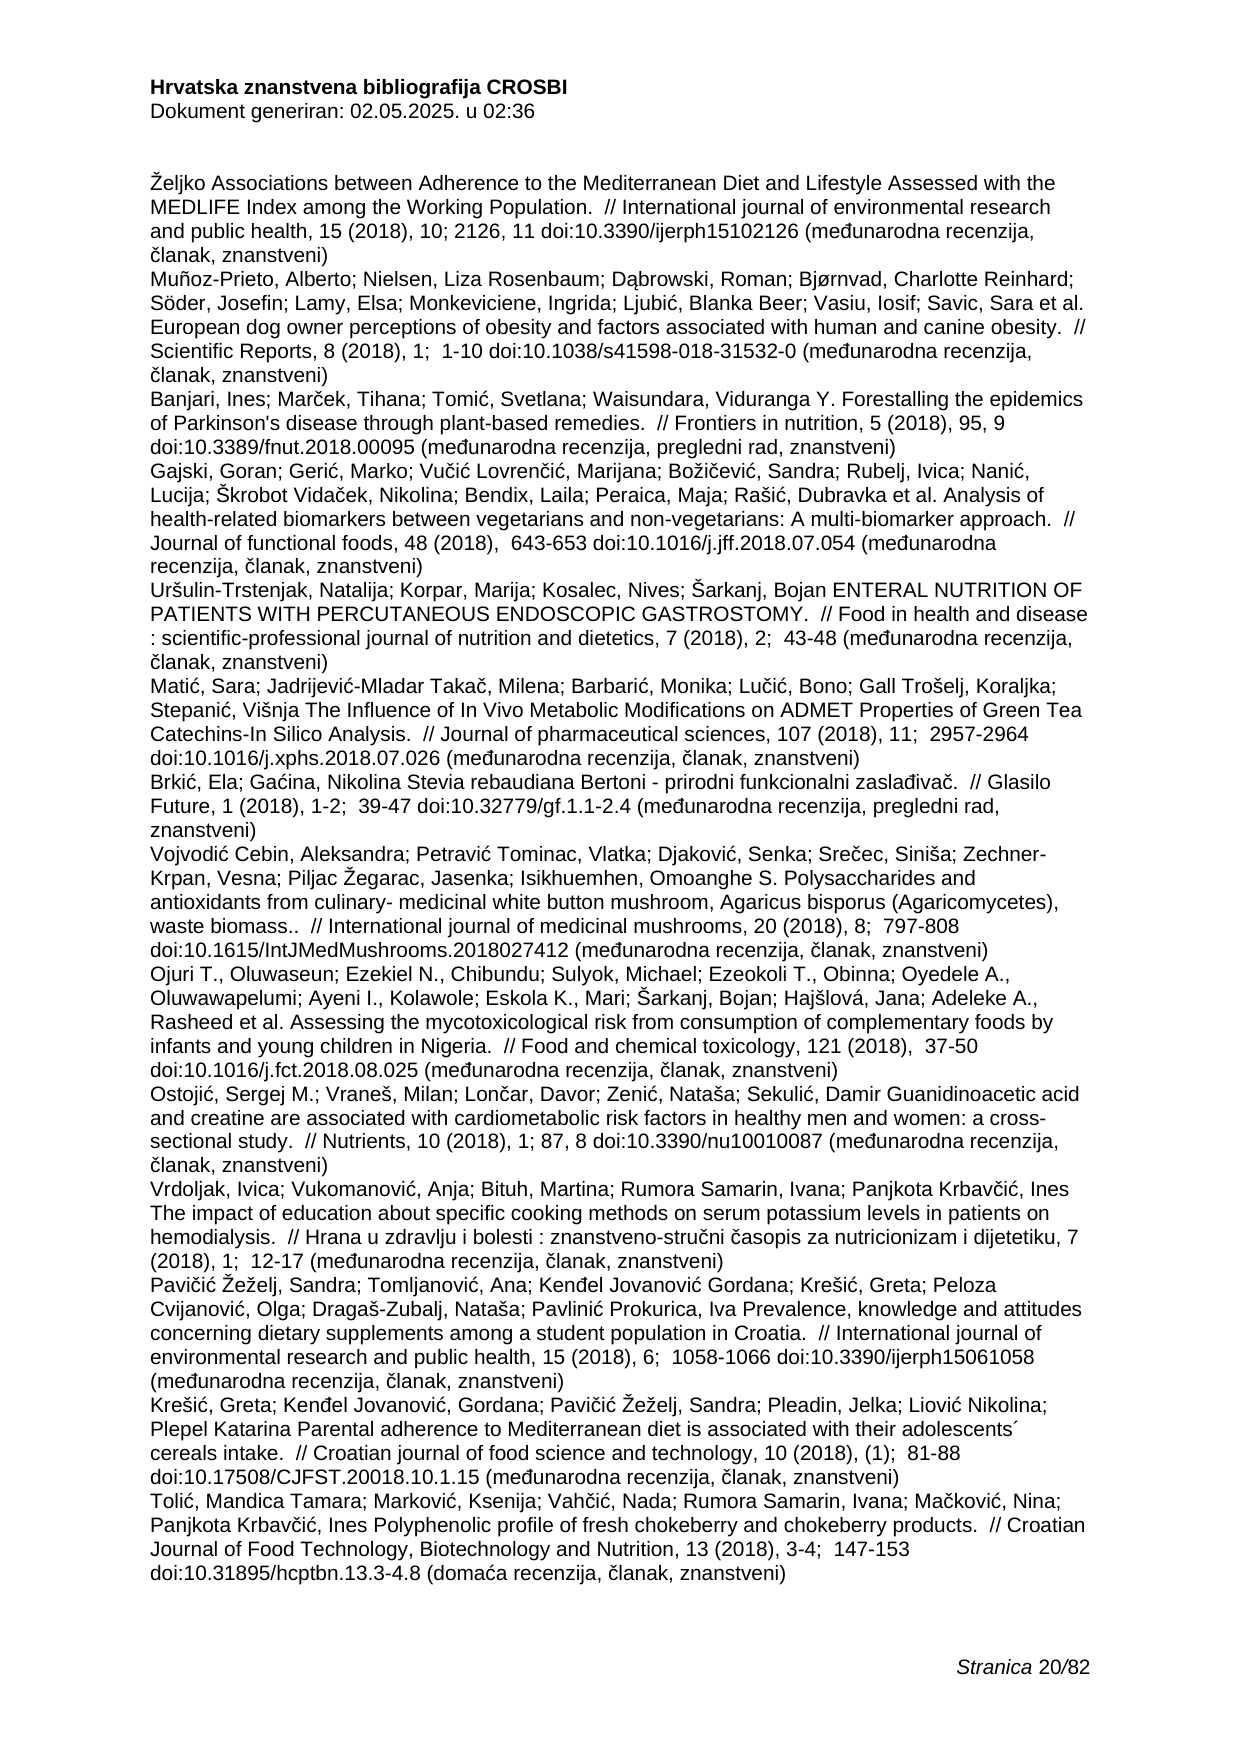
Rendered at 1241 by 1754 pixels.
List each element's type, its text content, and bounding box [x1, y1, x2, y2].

text Matić, Sara; Jadrijević-Mladar Takač, Milena; Barbarić, Monika; Lučić, Bono; Gall Trošelj, Koraljka; Stepanić, Višnja [150, 674, 1090, 770]
text Banjari, Ines; Marček, Tihana; Tomić, Svetlana; Waisundara, Viduranga Y. [150, 387, 1090, 458]
text Tolić, Mandica Tamara; Marković, Ksenija; Vahčić, Nada; Rumora Samarin, Ivana; Mačković, Nina; Panjkota Krbavčić, Ines [150, 1489, 1090, 1584]
text Uršulin-Trstenjak, Natalija; Korpar, Marija; Kosalec, Nives; Šarkanj, Bojan [150, 578, 1090, 674]
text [150, 171, 1090, 267]
text Vojvodić Cebin, Aleksandra; Petravić Tominac, Vlatka; Djaković, Senka; Srečec, Siniša; Zechner-Krpan, Vesna; Piljac Žegarac, Jasenka; Isikhuemhen, Omoanghe S. [150, 842, 1090, 962]
text Brkić, Ela; Gaćina, Nikolina [150, 770, 1090, 842]
text Gajski, Goran; Gerić, Marko; Vučić Lovrenčić, Marijana; Božičević, Sandra; Rubelj, Ivica; Nanić, Lucija; Škrobot Vidaček, Nikolina; Bendix, Laila; Peraica, Maja; Rašić, Dubravka et al. [150, 458, 1090, 578]
text Ojuri T., Oluwaseun; Ezekiel N., Chibundu; Sulyok, Michael; Ezeokoli T., Obinna; Oyedele A., Oluwawapelumi; Ayeni I., Kolawole; Eskola K., Mari; Šarkanj, Bojan; Hajšlová, Jana; Adeleke A., Rasheed et al. [150, 962, 1090, 1081]
text Muñoz-Prieto, Alberto; Nielsen, Liza Rosenbaum; Dąbrowski, Roman; Bjørnvad, Charlotte Reinhard; Söder, Josefin; Lamy, Elsa; Monkeviciene, Ingrida; Ljubić, Blanka Beer; Vasiu, Iosif; Savic, Sara et al. [150, 267, 1090, 387]
text Vrdoljak, Ivica; Vukomanović, Anja; Bituh, Martina; Rumora Samarin, Ivana; Panjkota Krbavčić, Ines [150, 1177, 1090, 1273]
text Ostojić, Sergej M.; Vraneš, Milan; Lončar, Davor; Zenić, Nataša; Sekulić, Damir [150, 1081, 1090, 1177]
text Pavičić Žeželj, Sandra; Tomljanović, Ana; Kenđel Jovanović Gordana; Krešić, Greta; Peloza Cvijanović, Olga; Dragaš-Zubalj, Nataša; Pavlinić Prokurica, Iva [150, 1273, 1090, 1393]
text Krešić, Greta; Kenđel Jovanović, Gordana; Pavičić Žeželj, Sandra; Pleadin, Jelka; Liović Nikolina; Plepel Katarina [150, 1393, 1090, 1489]
